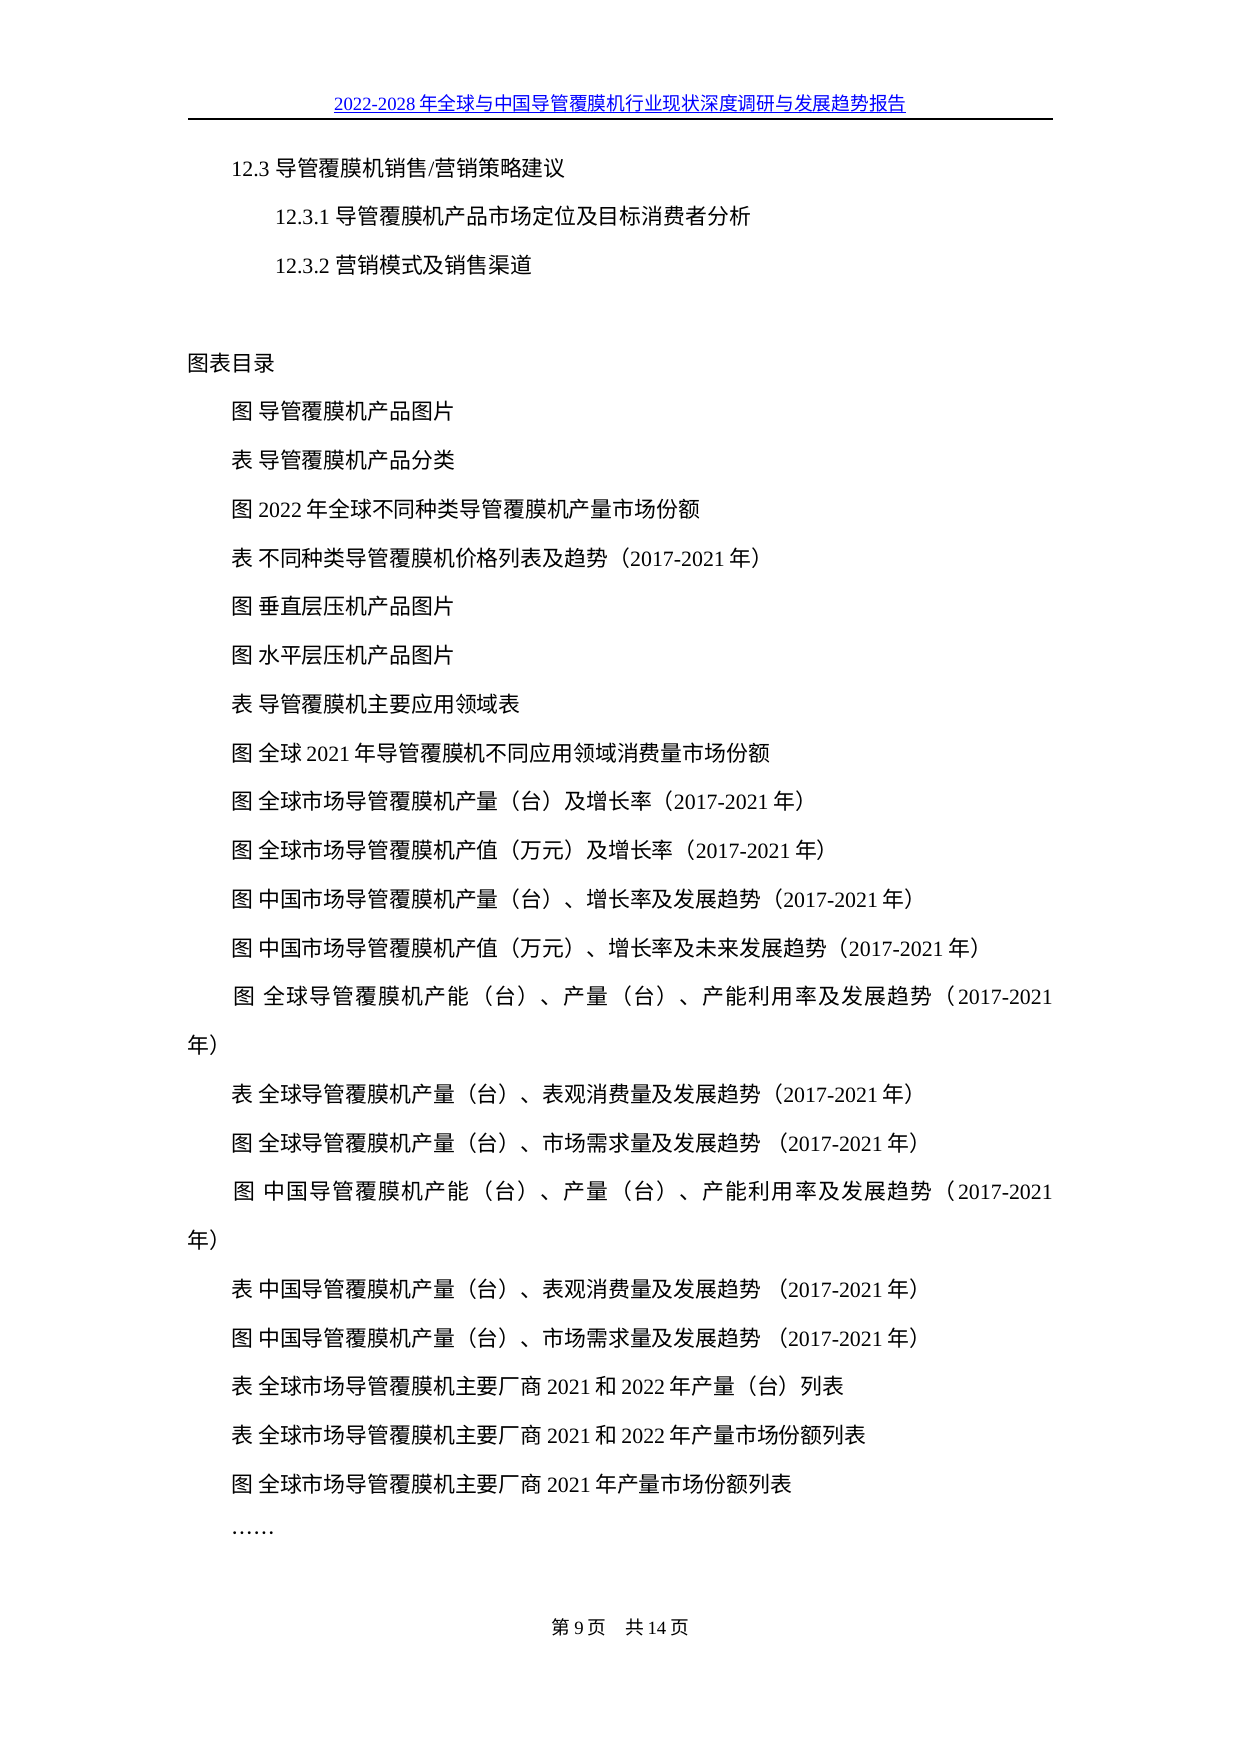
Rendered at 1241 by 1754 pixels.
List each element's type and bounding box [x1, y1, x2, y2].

text [187, 150, 1053, 1548]
